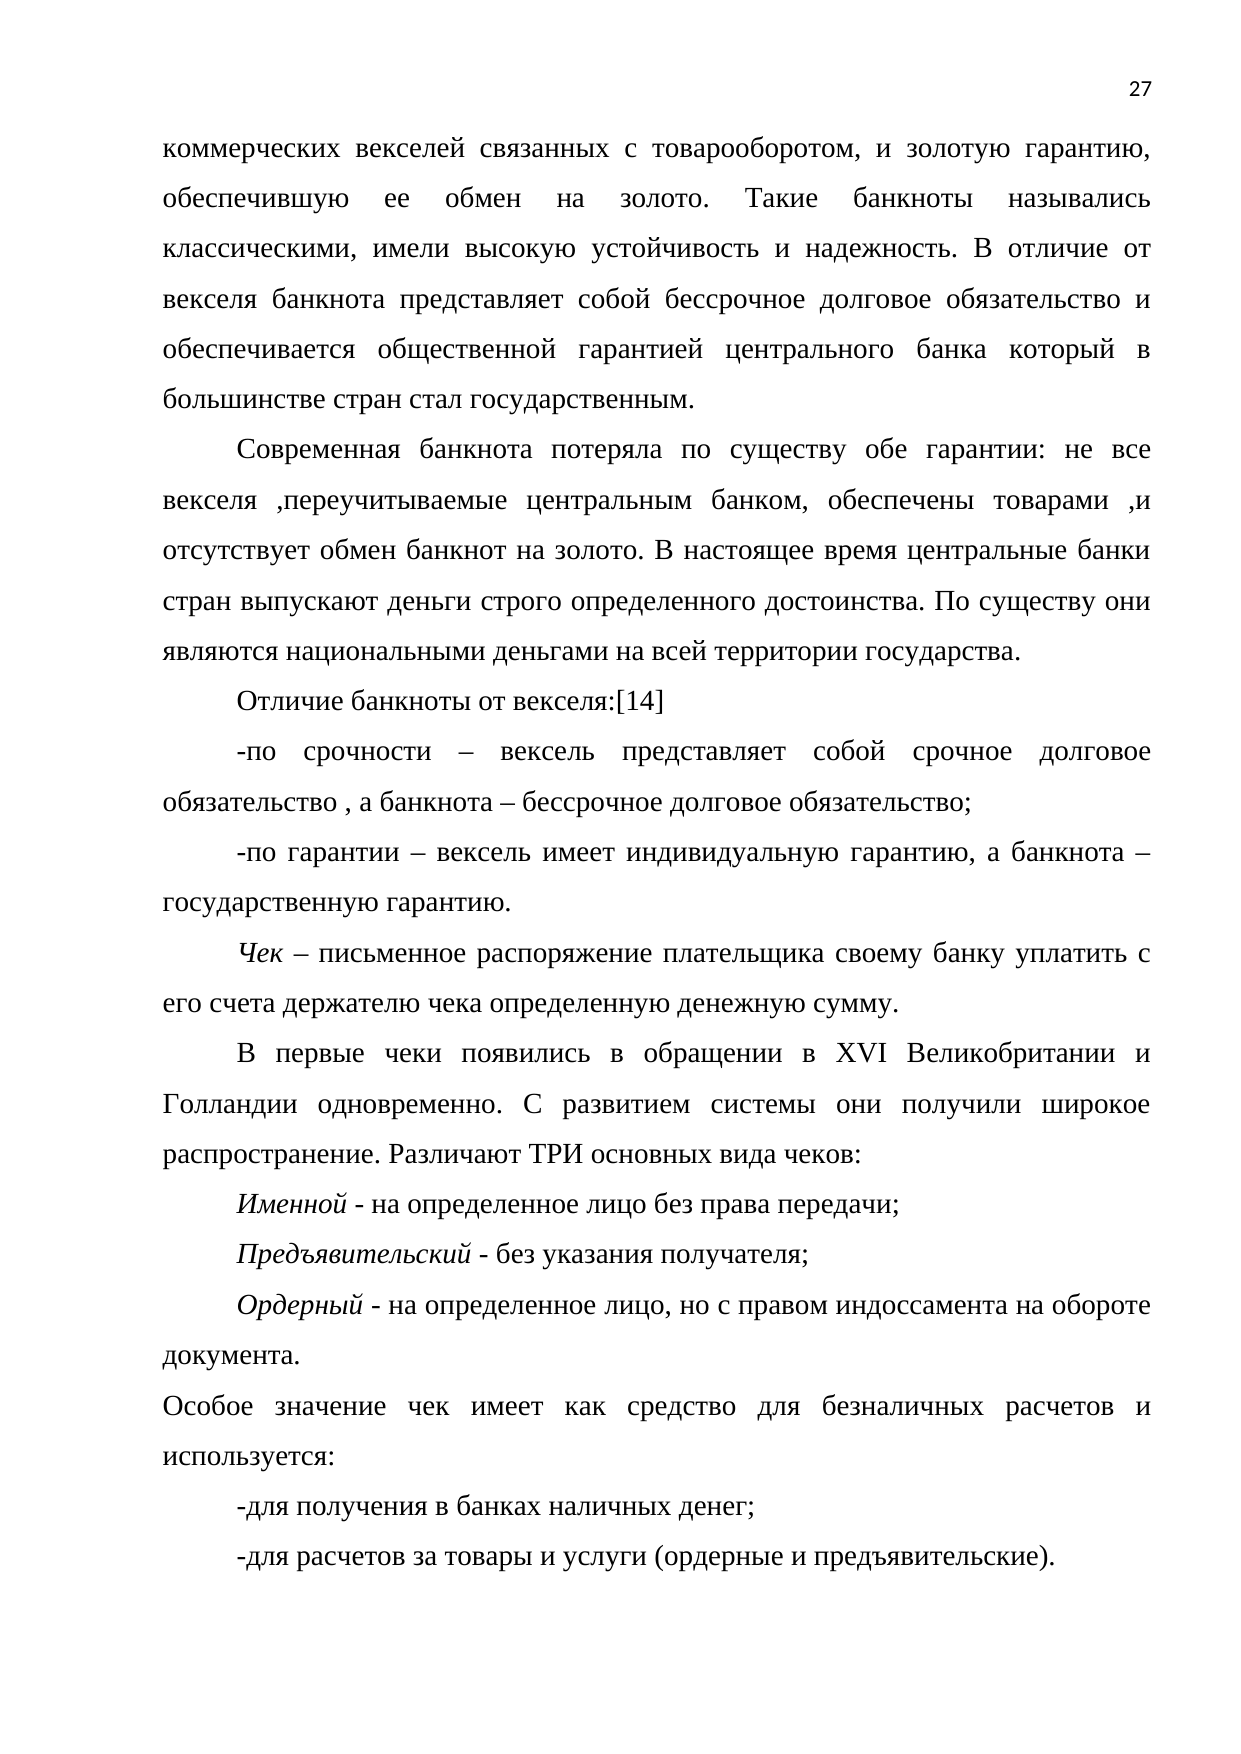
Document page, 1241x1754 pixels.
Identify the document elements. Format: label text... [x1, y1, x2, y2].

text -для получения в банках наличных денег; [162, 1488, 1152, 1522]
text -по гарантии – вексель имеет индивидуальную гарантию, а банкнота – государственную гарантию. [162, 834, 1152, 918]
text Особое значение чек имеет как средство для безналичных расчетов и используется: [162, 1388, 1152, 1471]
text Отличие банкноты от векселя:[14] [162, 683, 1152, 717]
text Чек – письменное распоряжение плательщика своему банку уплатить с его счета держателю чека определенную денежную сумму. [162, 935, 1152, 1019]
text Современная банкнота потеряла по существу обе гарантии: не все векселя ,переучитываемые центральным банком, обеспечены товарами ,и отсутствует обмен банкнот на золото. В настоящее время центральные банки стран выпускают деньги строго определенного достоинства. По существу они являются национальными деньгами на всей территории государства. [162, 432, 1152, 666]
text Именной - на определенное лицо без права передачи; [162, 1186, 1152, 1220]
text Предъявительский - без указания получателя; [162, 1237, 1152, 1270]
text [162, 130, 1152, 415]
text -для расчетов за товары и услуги (ордерные и предъявительские). [162, 1538, 1152, 1572]
text Ордерный - на определенное лицо, но с правом индоссамента на обороте документа. [162, 1287, 1152, 1371]
text В первые чеки появились в обращении в XVI Великобритании и Голландии одновременно. С развитием системы они получили широкое распространение. Различают ТРИ основных вида чеков: [162, 1035, 1152, 1169]
text -по срочности – вексель представляет собой срочное долговое обязательство , а банкнота – бессрочное долговое обязательство; [162, 733, 1152, 817]
